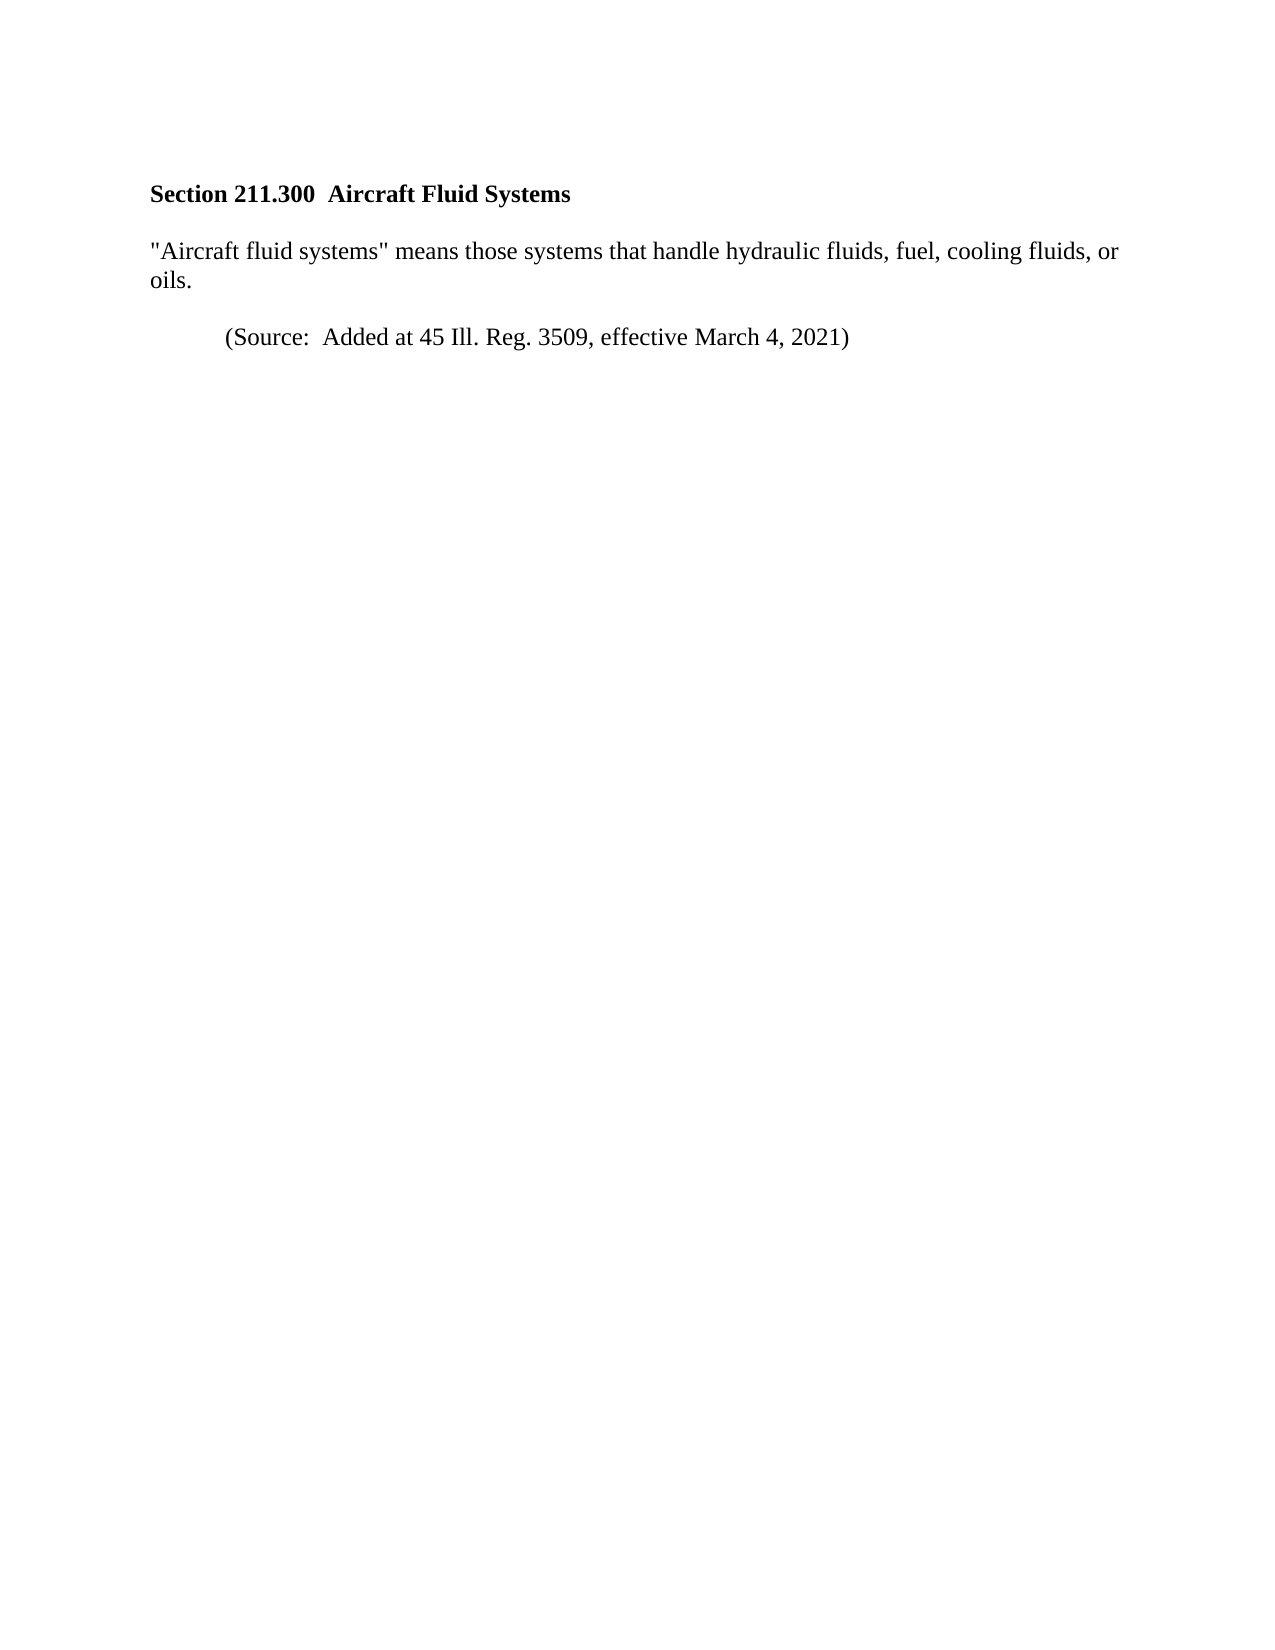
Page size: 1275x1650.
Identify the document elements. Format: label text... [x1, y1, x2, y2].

text (Source: Added at 45 Ill. Reg. 3509, effective March 4, 2021) [150, 322, 1125, 351]
text Section 211.300 Aircraft Fluid Systems [150, 179, 1125, 207]
text "Aircraft fluid systems" means those systems that handle hydraulic fluids, fuel, cooling fluids, or oils. [150, 236, 1125, 294]
